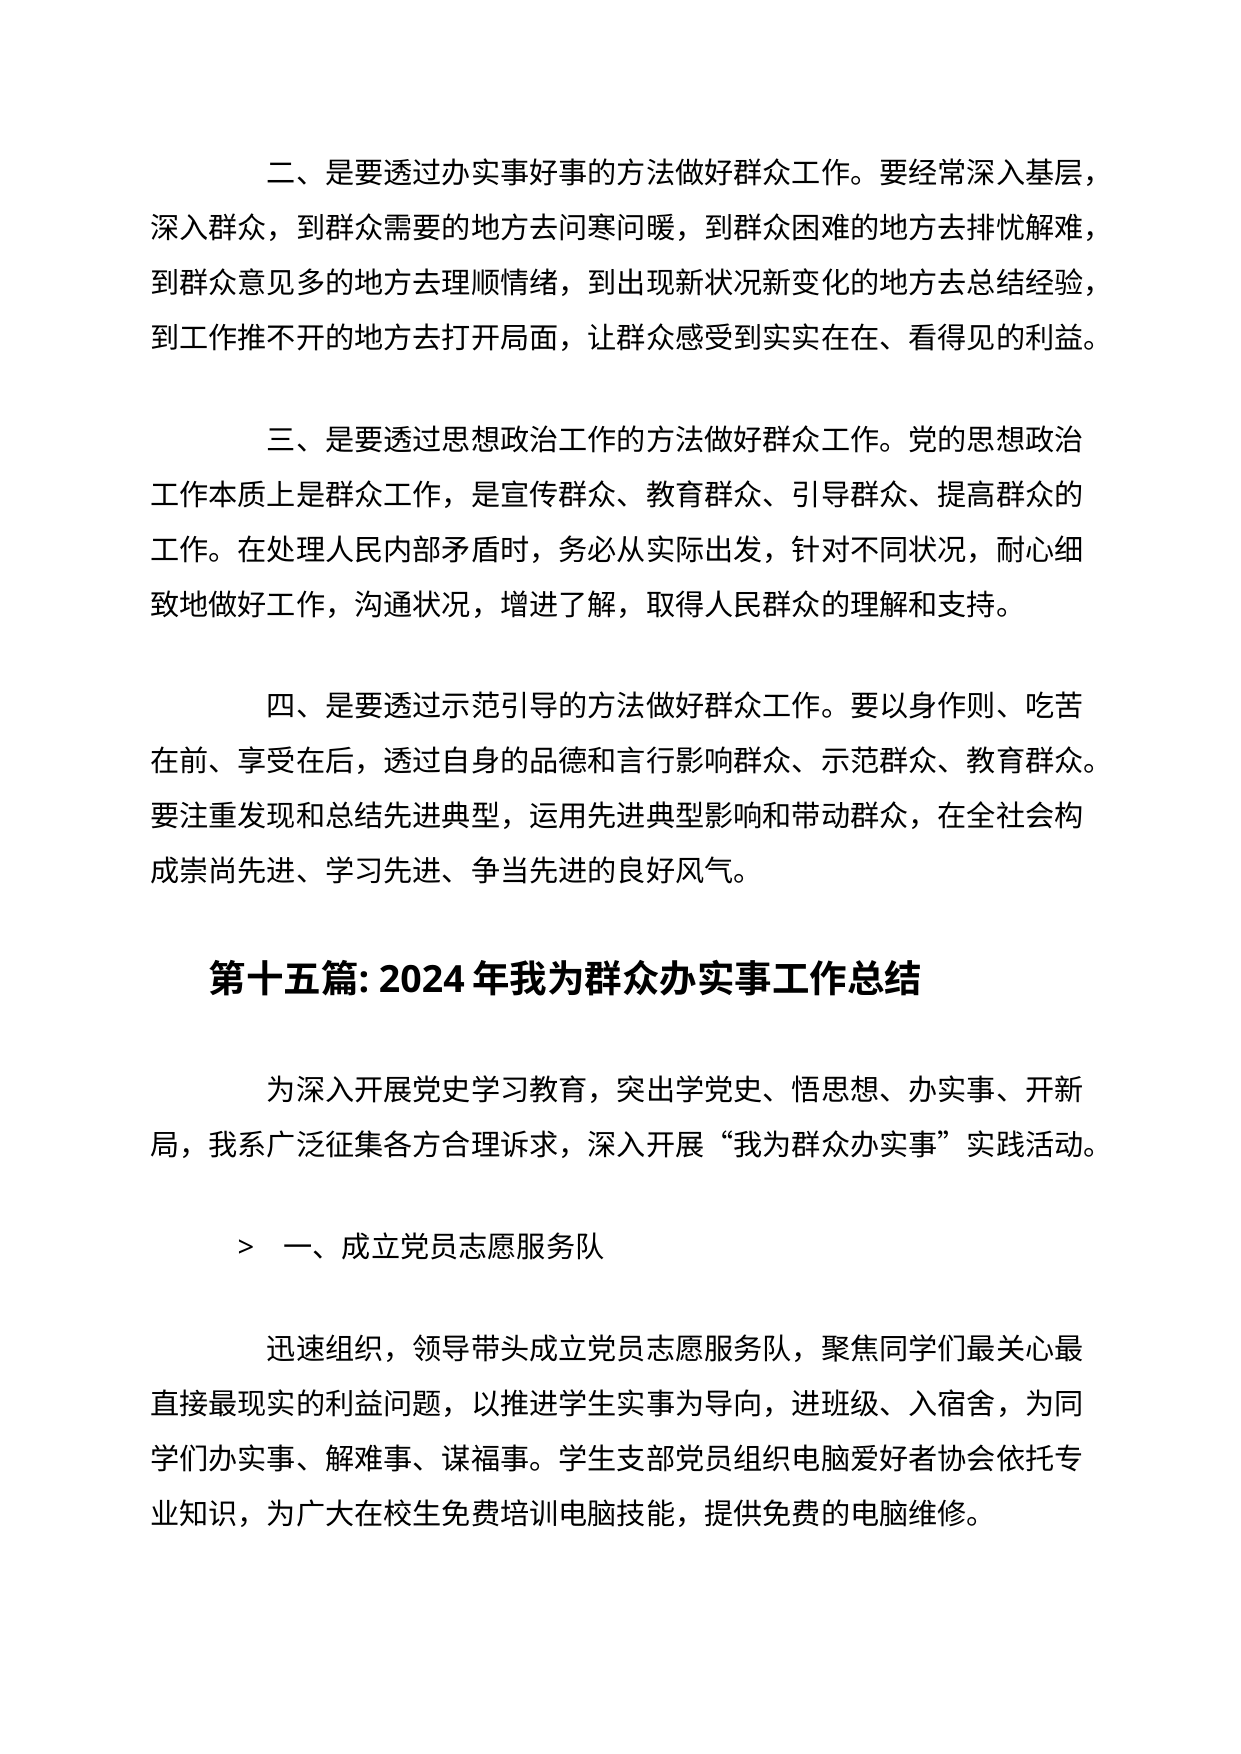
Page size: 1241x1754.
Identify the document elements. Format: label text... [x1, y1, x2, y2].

text 四、是要透过示范引导的方法做好群众工作。要以身作则、吃苦在前、享受在后，透过自身的品德和言行影响群众、示范群众、教育群众。要注重发现和总结先进典型，运用先进典型影响和带动群众，在全社会构成崇尚先进、学习先进、争当先进的良好风气。 [150, 683, 1090, 890]
text > 一、成立党员志愿服务队 [150, 1224, 1090, 1266]
text 二、是要透过办实事好事的方法做好群众工作。要经常深入基层，深入群众，到群众需要的地方去问寒问暖，到群众困难的地方去排忧解难，到群众意见多的地方去理顺情绪，到出现新状况新变化的地方去总结经验，到工作推不开的地方去打开局面，让群众感受到实实在在、看得见的利益。 [150, 150, 1090, 357]
text 为深入开展党史学习教育，突出学党史、悟思想、办实事、开新局，我系广泛征集各方合理诉求，深入开展“我为群众办实事”实践活动。 [150, 1067, 1090, 1164]
text 迅速组织，领导带头成立党员志愿服务队，聚焦同学们最关心最直接最现实的利益问题，以推进学生实事为导向，进班级、入宿舍，为同学们办实事、解难事、谋福事。学生支部党员组织电脑爱好者协会依托专业知识，为广大在校生免费培训电脑技能，提供免费的电脑维修。 [150, 1326, 1090, 1533]
text 三、是要透过思想政治工作的方法做好群众工作。党的思想政治工作本质上是群众工作，是宣传群众、教育群众、引导群众、提高群众的工作。在处理人民内部矛盾时，务必从实际出发，针对不同状况，耐心细致地做好工作，沟通状况，增进了解，取得人民群众的理解和支持。 [150, 416, 1090, 623]
text 第十五篇: 2024年我为群众办实事工作总结 [150, 949, 1090, 1004]
